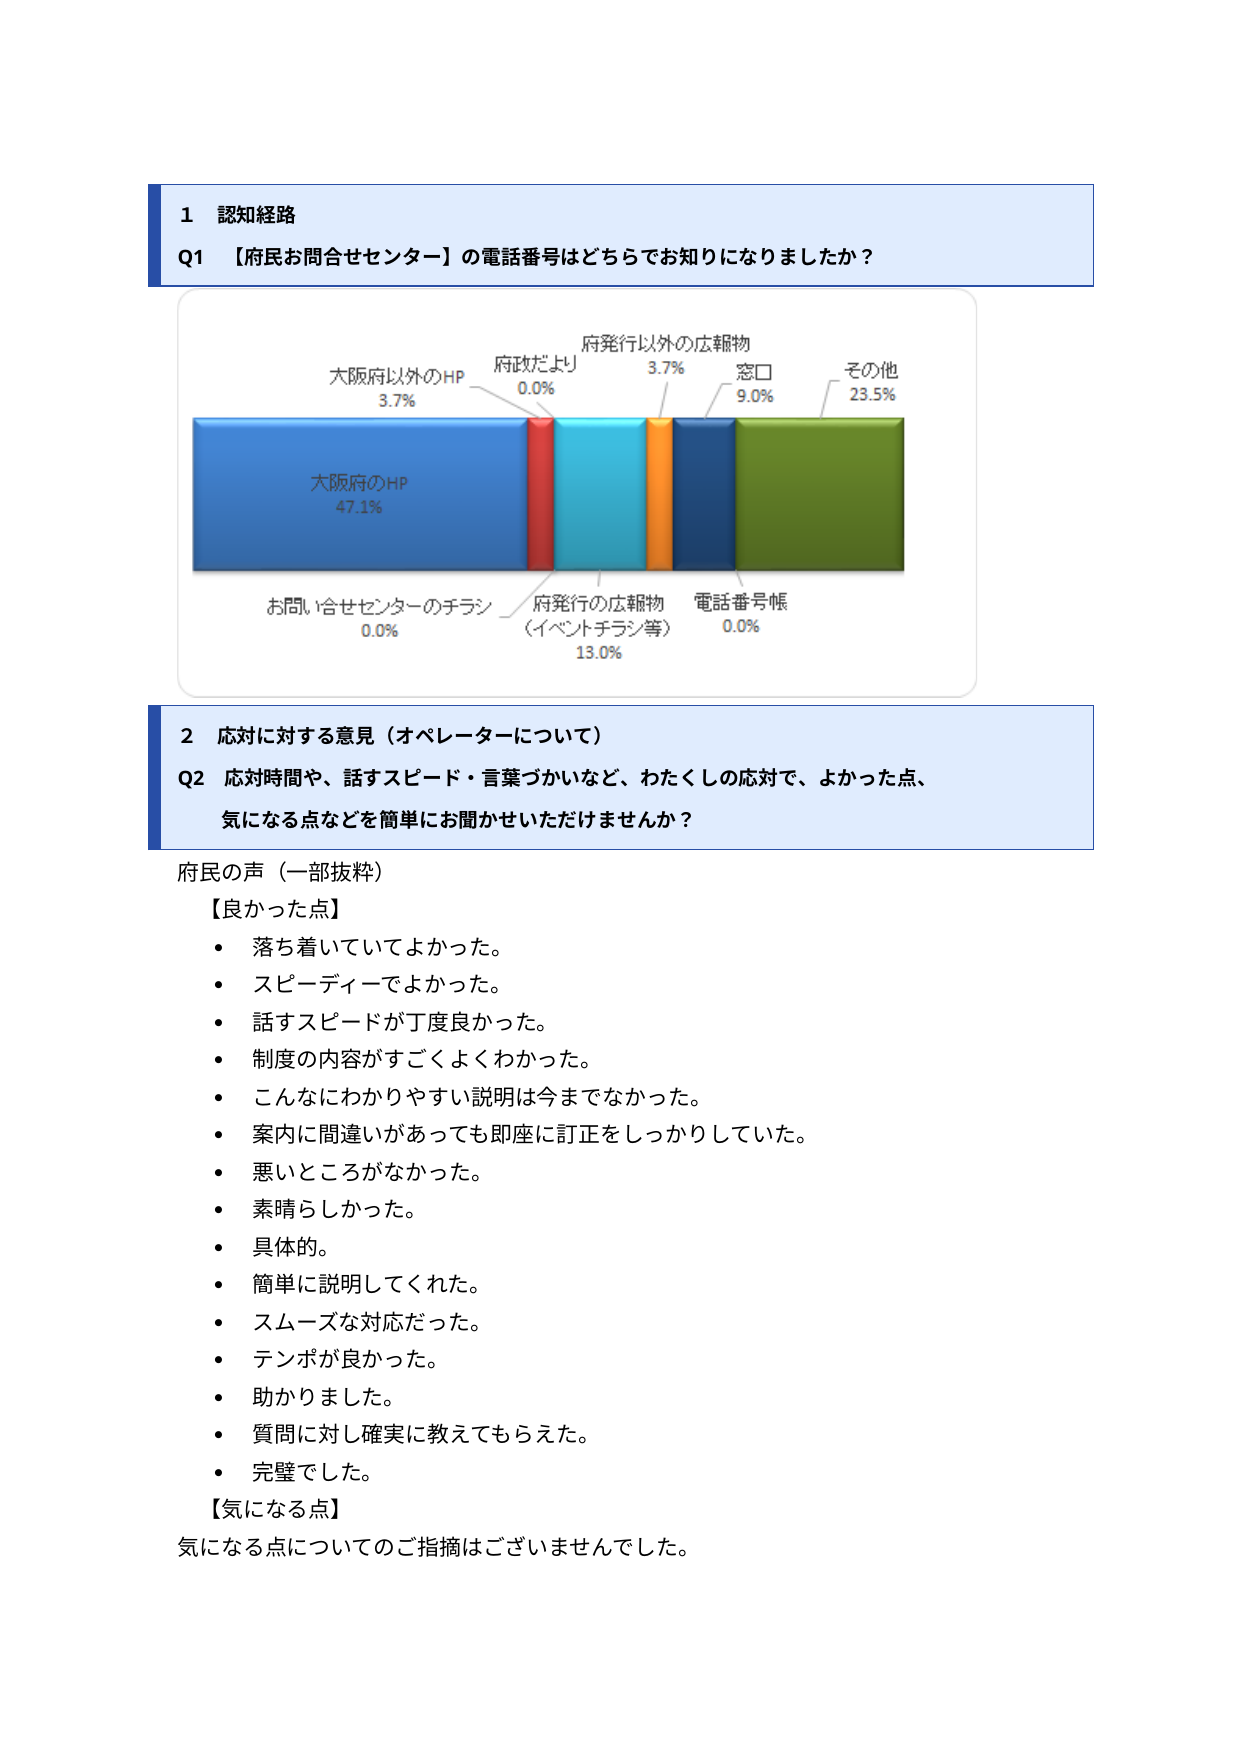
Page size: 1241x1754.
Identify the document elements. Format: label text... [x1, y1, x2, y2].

list 助かりました。 [215, 1377, 1093, 1414]
list こんなにわかりやすい説明は今までなかった。 [215, 1077, 1093, 1114]
text Q2 応対時間や、話すスピード・言葉づかいなど、わたくしの応対で、よかった点、 [161, 747, 1093, 790]
picture [177, 288, 978, 698]
text 府民の声（一部抜粋） [177, 852, 1093, 889]
list スムーズな対応だった。 [215, 1302, 1093, 1339]
list 簡単に説明してくれた。 [215, 1264, 1093, 1302]
list 話すスピードが丁度良かった。 [215, 1002, 1093, 1039]
text ２ 応対に対する意見（オペレーターについて） [161, 706, 1093, 747]
list 具体的。 [215, 1227, 1093, 1264]
list 素晴らしかった。 [215, 1189, 1093, 1227]
list 質問に対し確実に教えてもらえた。 [215, 1414, 1093, 1452]
text 気になる点などを簡単にお聞かせいただけませんか？ [161, 790, 1093, 849]
list 完璧でした。 [215, 1452, 1093, 1489]
text Q1 【府民お問合せセンター】の電話番号はどちらでお知りになりましたか？ [161, 226, 1093, 285]
list スピーディーでよかった。 [215, 964, 1093, 1002]
text １ 認知経路 [161, 185, 1093, 226]
list 制度の内容がすごくよくわかった。 [215, 1039, 1093, 1077]
text 【良かった点】 [177, 889, 1093, 927]
text 気になる点についてのご指摘はございませんでした。 [177, 1527, 1093, 1564]
list 悪いところがなかった。 [215, 1152, 1093, 1189]
list テンポが良かった。 [215, 1339, 1093, 1377]
list 落ち着いていてよかった。 [215, 927, 1093, 964]
list 案内に間違いがあっても即座に訂正をしっかりしていた。 [215, 1114, 1093, 1152]
text 【気になる点】 [177, 1489, 1093, 1527]
